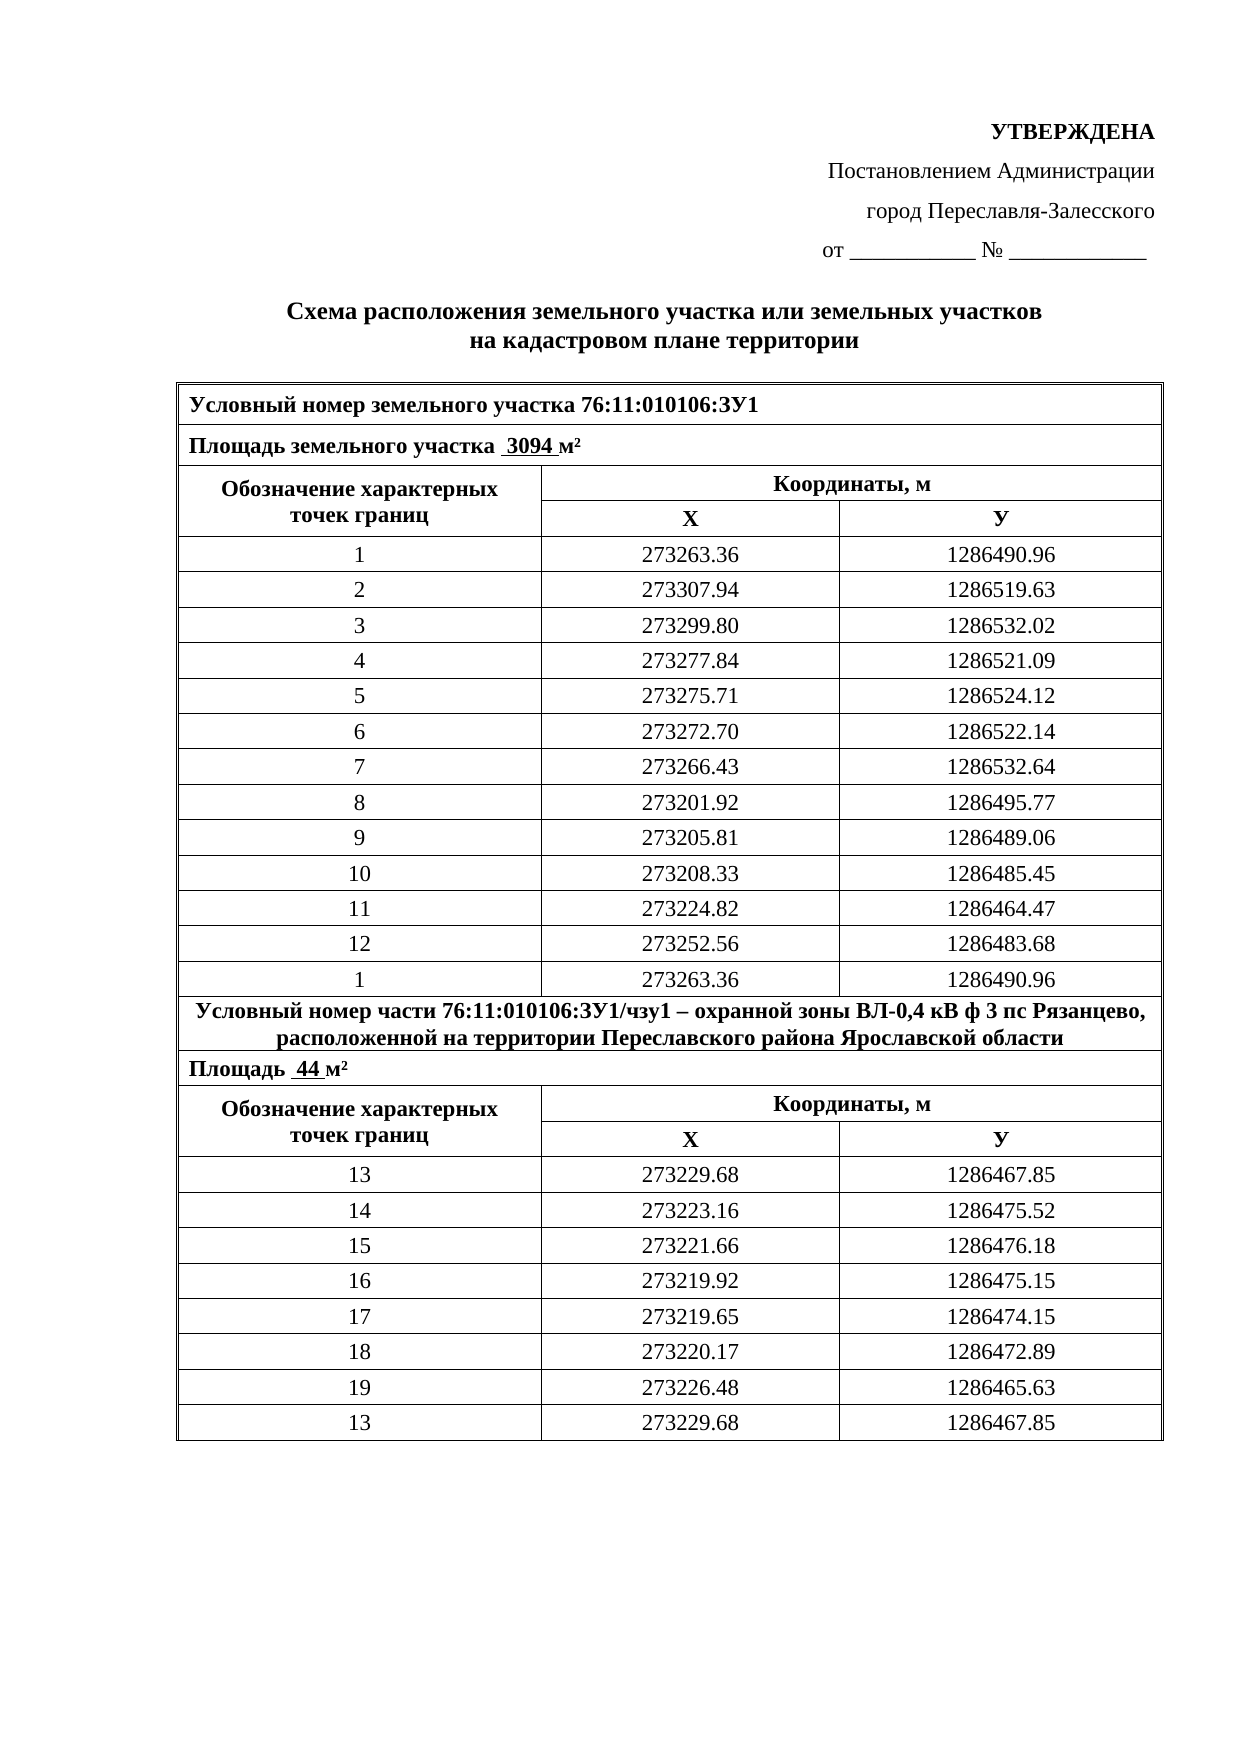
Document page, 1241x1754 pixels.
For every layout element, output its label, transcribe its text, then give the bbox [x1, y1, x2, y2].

table_cell У [840, 1122, 1161, 1156]
table_cell 4 [179, 643, 541, 677]
table_cell 18 [179, 1334, 541, 1369]
table_cell 273201.92 [542, 785, 839, 819]
table_cell 1286489.06 [840, 820, 1161, 854]
table_cell 1286485.45 [840, 856, 1161, 890]
table_cell 15 [179, 1228, 541, 1262]
table_cell 17 [179, 1299, 541, 1333]
table_cell Координаты, м [542, 466, 1161, 500]
table_cell 16 [179, 1264, 541, 1298]
table_cell 1286475.52 [840, 1193, 1161, 1227]
table_cell 273219.65 [542, 1299, 839, 1333]
table_cell 1286475.15 [840, 1264, 1161, 1298]
table_cell 273226.48 [542, 1370, 839, 1404]
table_cell 1286474.15 [840, 1299, 1161, 1333]
table_cell 273229.68 [542, 1405, 839, 1439]
table_cell 1286465.63 [840, 1370, 1161, 1404]
table_cell Х [542, 1122, 839, 1156]
table_cell 1286532.02 [840, 608, 1161, 642]
table_cell 273220.17 [542, 1334, 839, 1369]
table_cell 10 [179, 856, 541, 890]
table_cell 273221.66 [542, 1228, 839, 1262]
table_cell 273219.92 [542, 1264, 839, 1298]
table_cell 273272.70 [542, 714, 839, 748]
table_cell 1286467.85 [840, 1405, 1161, 1439]
table_cell 6 [179, 714, 541, 748]
table_header Условный номер земельного участка 76:11:010106:ЗУ1 [179, 385, 1161, 424]
table_cell 273205.81 [542, 820, 839, 854]
text на кадастровом плане территории [177, 325, 1152, 353]
table_cell 273263.36 [542, 537, 839, 571]
table_cell 273208.33 [542, 856, 839, 890]
table_cell 3 [179, 608, 541, 642]
table_cell 1286495.77 [840, 785, 1161, 819]
table_cell 273299.80 [542, 608, 839, 642]
table_cell 12 [179, 926, 541, 961]
table_cell 11 [179, 891, 541, 925]
table_cell 7 [179, 749, 541, 784]
table_cell 1286464.47 [840, 891, 1161, 925]
table_cell 1286483.68 [840, 926, 1161, 961]
table_cell Координаты, м [542, 1086, 1161, 1121]
table_cell Площадь 44 м² [179, 1051, 1161, 1085]
table_header УТВЕРЖДЕНА Постановлением Администрации город Переславля-Залесского от ___________ № ____________ [694, 118, 1166, 296]
table_cell 1286472.89 [840, 1334, 1161, 1369]
table_cell 1286519.63 [840, 572, 1161, 607]
table_cell У [840, 501, 1161, 536]
table_cell 273275.71 [542, 679, 839, 713]
table_cell 1286490.96 [840, 537, 1161, 571]
text Схема расположения земельного участка или земельных участков [177, 296, 1152, 325]
table_cell 1286476.18 [840, 1228, 1161, 1262]
table_cell 9 [179, 820, 541, 854]
table_cell 14 [179, 1193, 541, 1227]
table_cell 1286490.96 [840, 962, 1161, 996]
table_cell 273277.84 [542, 643, 839, 677]
table_cell 13 [179, 1157, 541, 1192]
table_cell 273229.68 [542, 1157, 839, 1192]
table_cell 1 [179, 537, 541, 571]
table_cell 273266.43 [542, 749, 839, 784]
table_cell 273307.94 [542, 572, 839, 607]
table_cell 1286522.14 [840, 714, 1161, 748]
table_cell 1 [179, 962, 541, 996]
table_cell 273263.36 [542, 962, 839, 996]
table_cell 5 [179, 679, 541, 713]
table_cell Условный номер части 76:11:010106:ЗУ1/чзу1 – охранной зоны ВЛ-0,4 кВ ф 3 пс Рязанцево, расположенной на территории Переславского района Ярославской области [179, 997, 856, 1050]
table_cell Площадь земельного участка 3094 м² [179, 425, 1161, 465]
table_cell 19 [179, 1370, 541, 1404]
table_cell 273223.16 [542, 1193, 839, 1227]
table_cell Обозначение характерных точек границ [179, 1086, 541, 1156]
table_cell 273224.82 [542, 891, 839, 925]
table_cell 8 [179, 785, 541, 819]
table_cell 1286467.85 [840, 1157, 1161, 1192]
table_cell 1286521.09 [840, 643, 1161, 677]
table_cell Х [542, 501, 839, 536]
table_cell 13 [179, 1405, 541, 1439]
table_cell 1286524.12 [840, 679, 1161, 713]
table_cell 1286532.64 [840, 749, 1161, 784]
table_cell 2 [179, 572, 541, 607]
table_cell Обозначение характерных точек границ [179, 466, 541, 536]
table_cell 273252.56 [542, 926, 839, 961]
